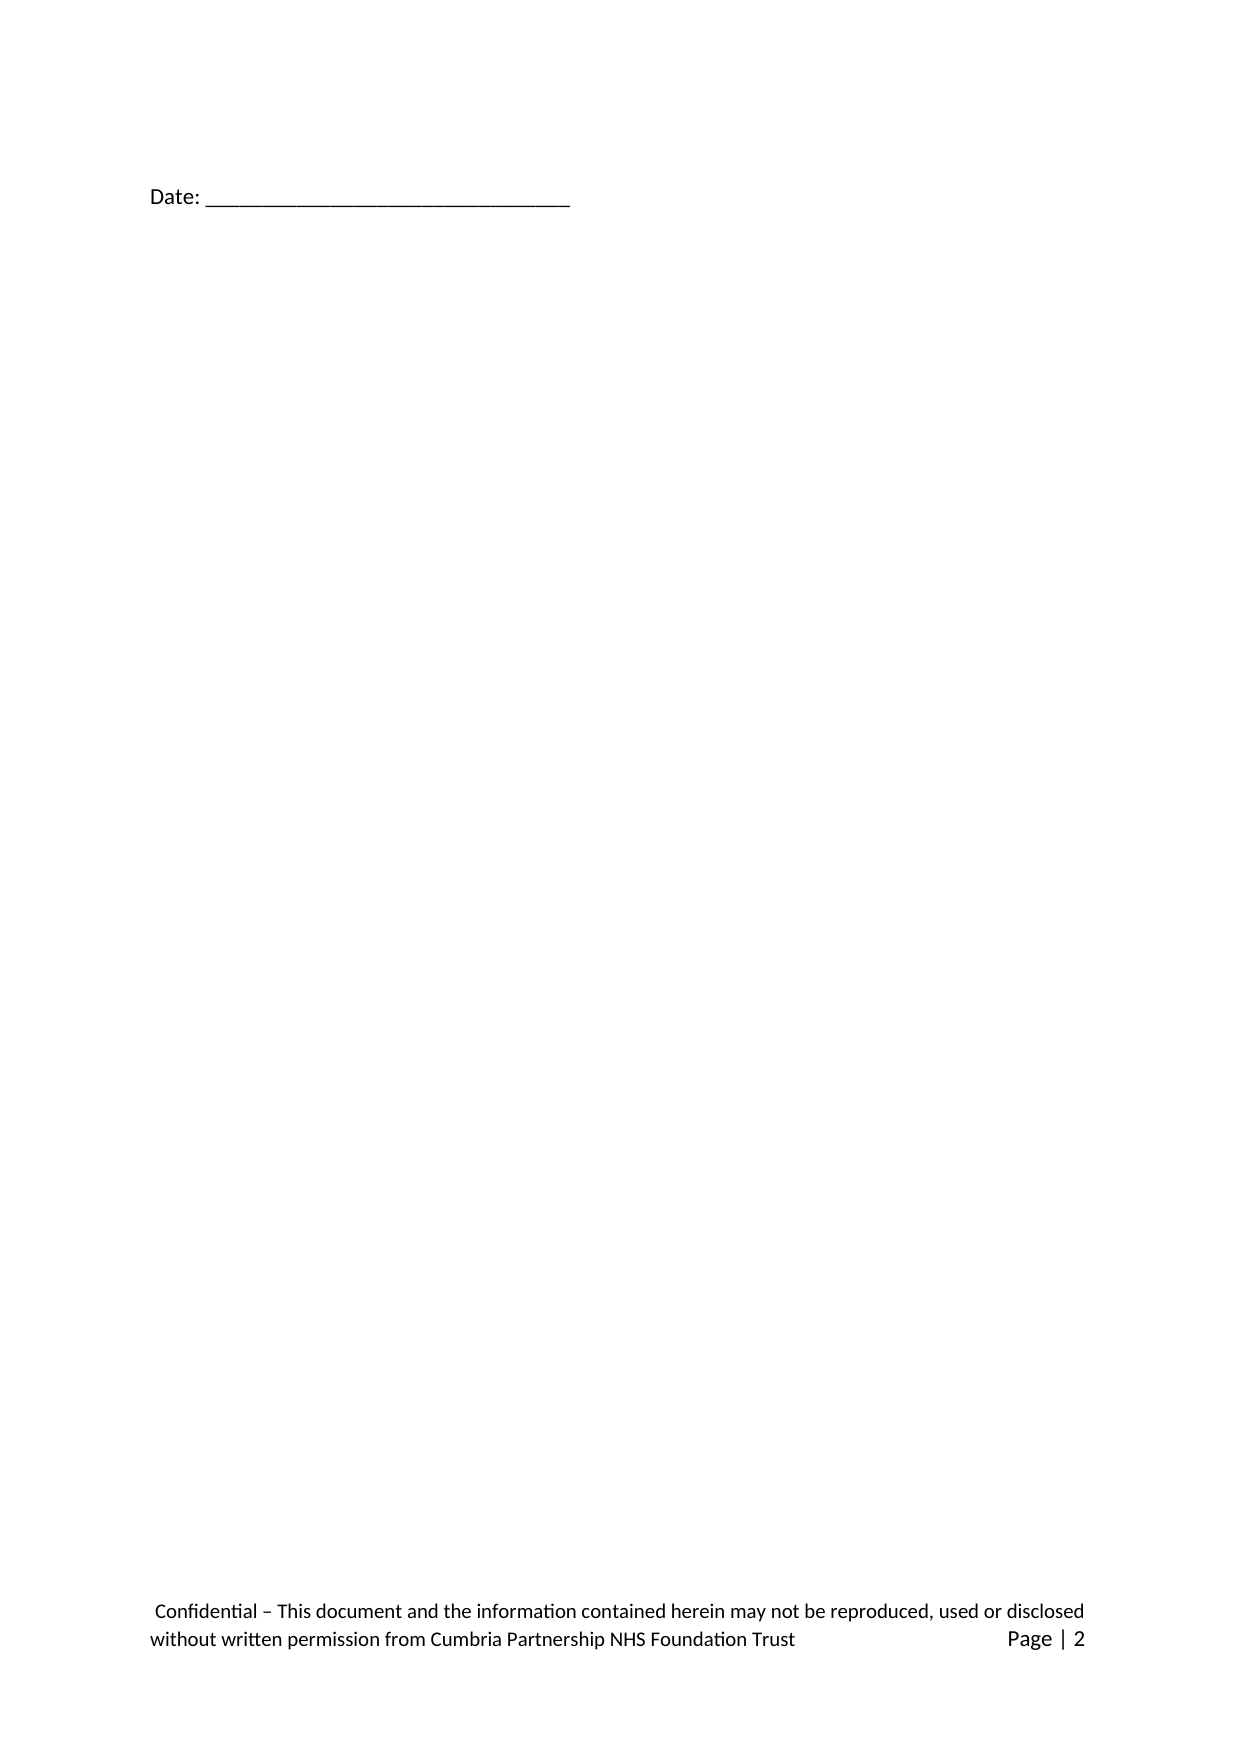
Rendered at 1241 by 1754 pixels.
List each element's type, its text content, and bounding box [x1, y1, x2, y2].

text Date: ________________________________ [150, 182, 1090, 210]
